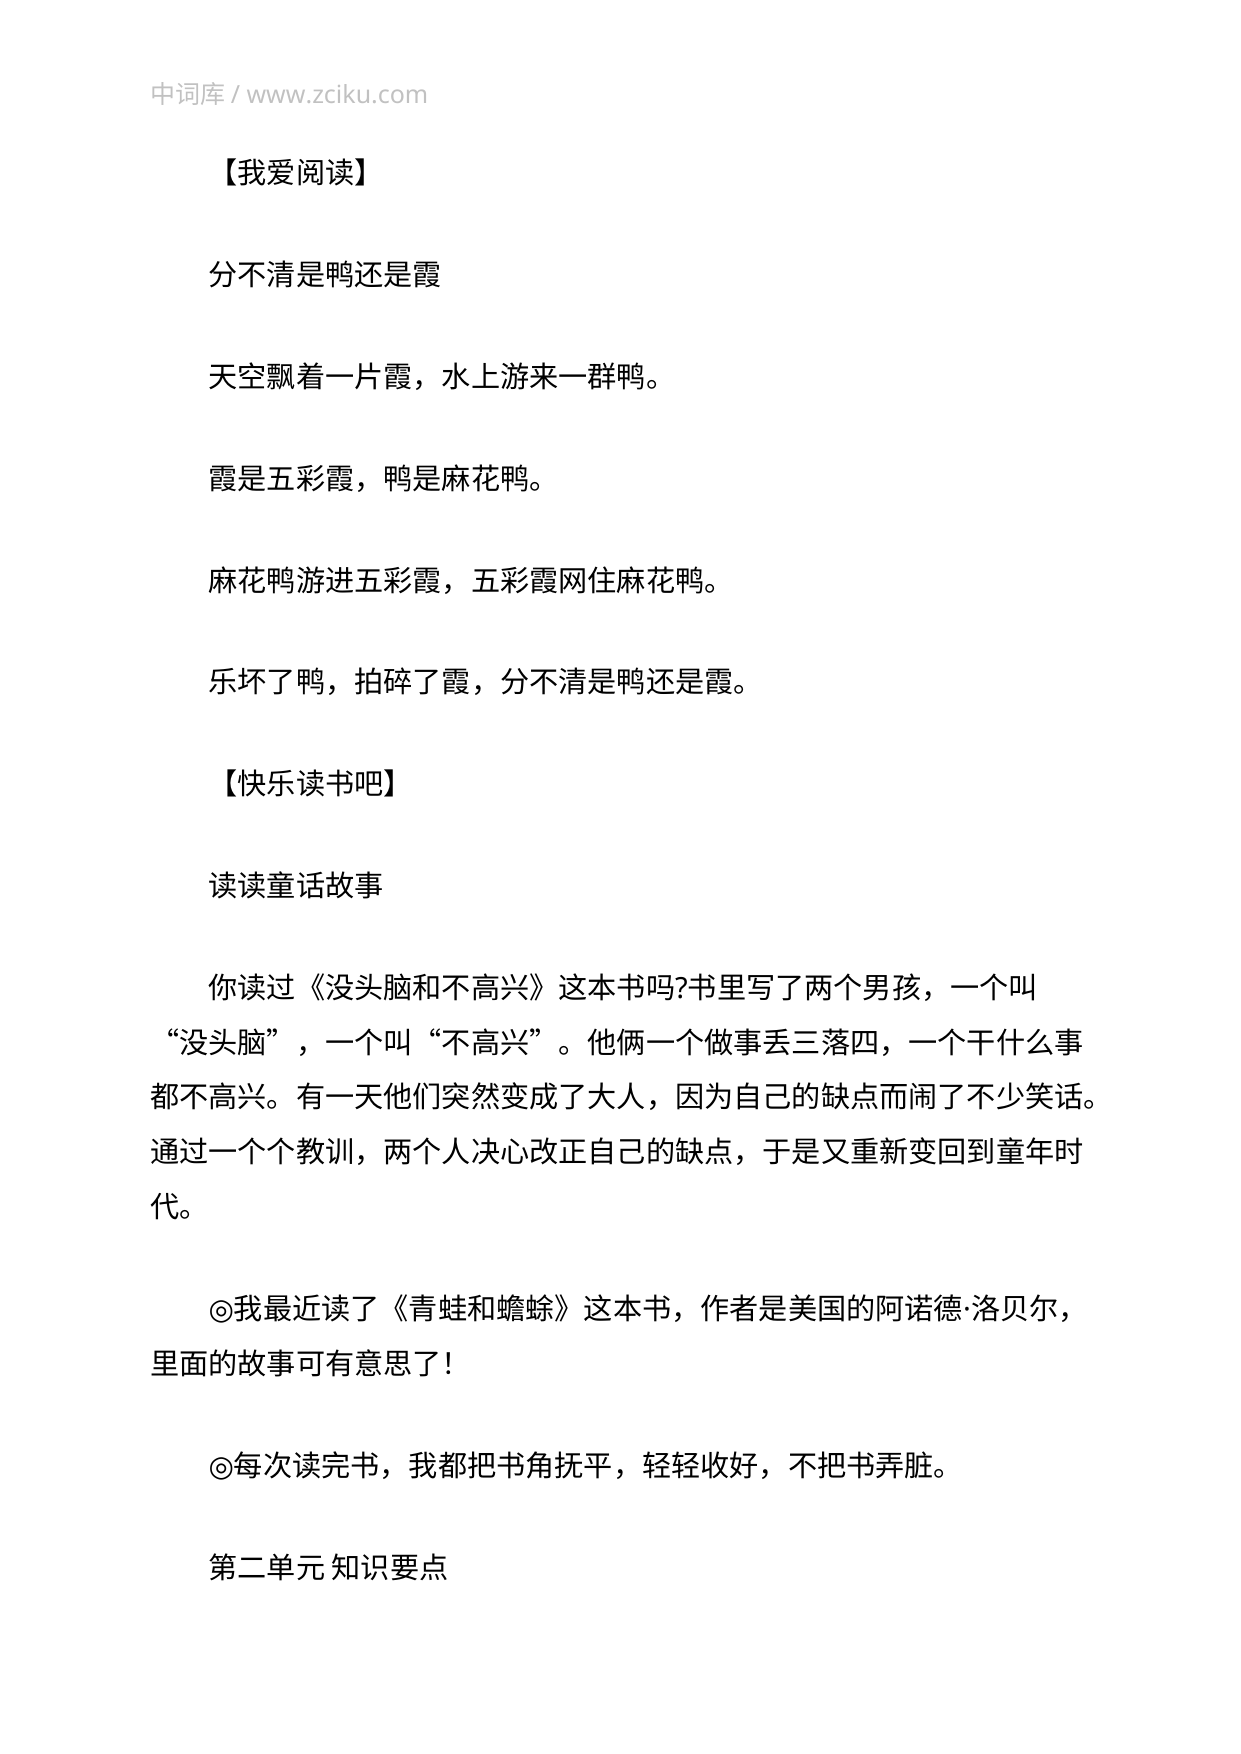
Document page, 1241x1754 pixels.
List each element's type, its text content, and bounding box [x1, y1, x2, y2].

text ◎我最近读了《青蛙和蟾蜍》这本书，作者是美国的阿诺德·洛贝尔，里面的故事可有意思了！ [150, 1286, 1090, 1383]
text 麻花鸭游进五彩霞，五彩霞网住麻花鸭。 [150, 557, 1090, 599]
text 天空飘着一片霞，水上游来一群鸭。 [150, 353, 1090, 396]
text 读读童话故事 [150, 862, 1090, 905]
text 你读过《没头脑和不高兴》这本书吗?书里写了两个男孩，一个叫“没头脑”，一个叫“不高兴”。他俩一个做事丢三落四，一个干什么事都不高兴。有一天他们突然变成了大人，因为自己的缺点而闹了不少笑话。通过一个个教训，两个人决心改正自己的缺点，于是又重新变回到童年时代。 [150, 964, 1090, 1226]
text 乐坏了鸭，拍碎了霞，分不清是鸭还是霞。 [150, 659, 1090, 701]
text ◎每次读完书，我都把书角抚平，轻轻收好，不把书弄脏。 [150, 1442, 1090, 1485]
text 分不清是鸭还是霞 [150, 252, 1090, 294]
text 霞是五彩霞，鸭是麻花鸭。 [150, 455, 1090, 498]
text 【我爱阅读】 [150, 150, 1090, 192]
text 第二单元 知识要点 [150, 1544, 1090, 1587]
text 【快乐读书吧】 [150, 761, 1090, 803]
